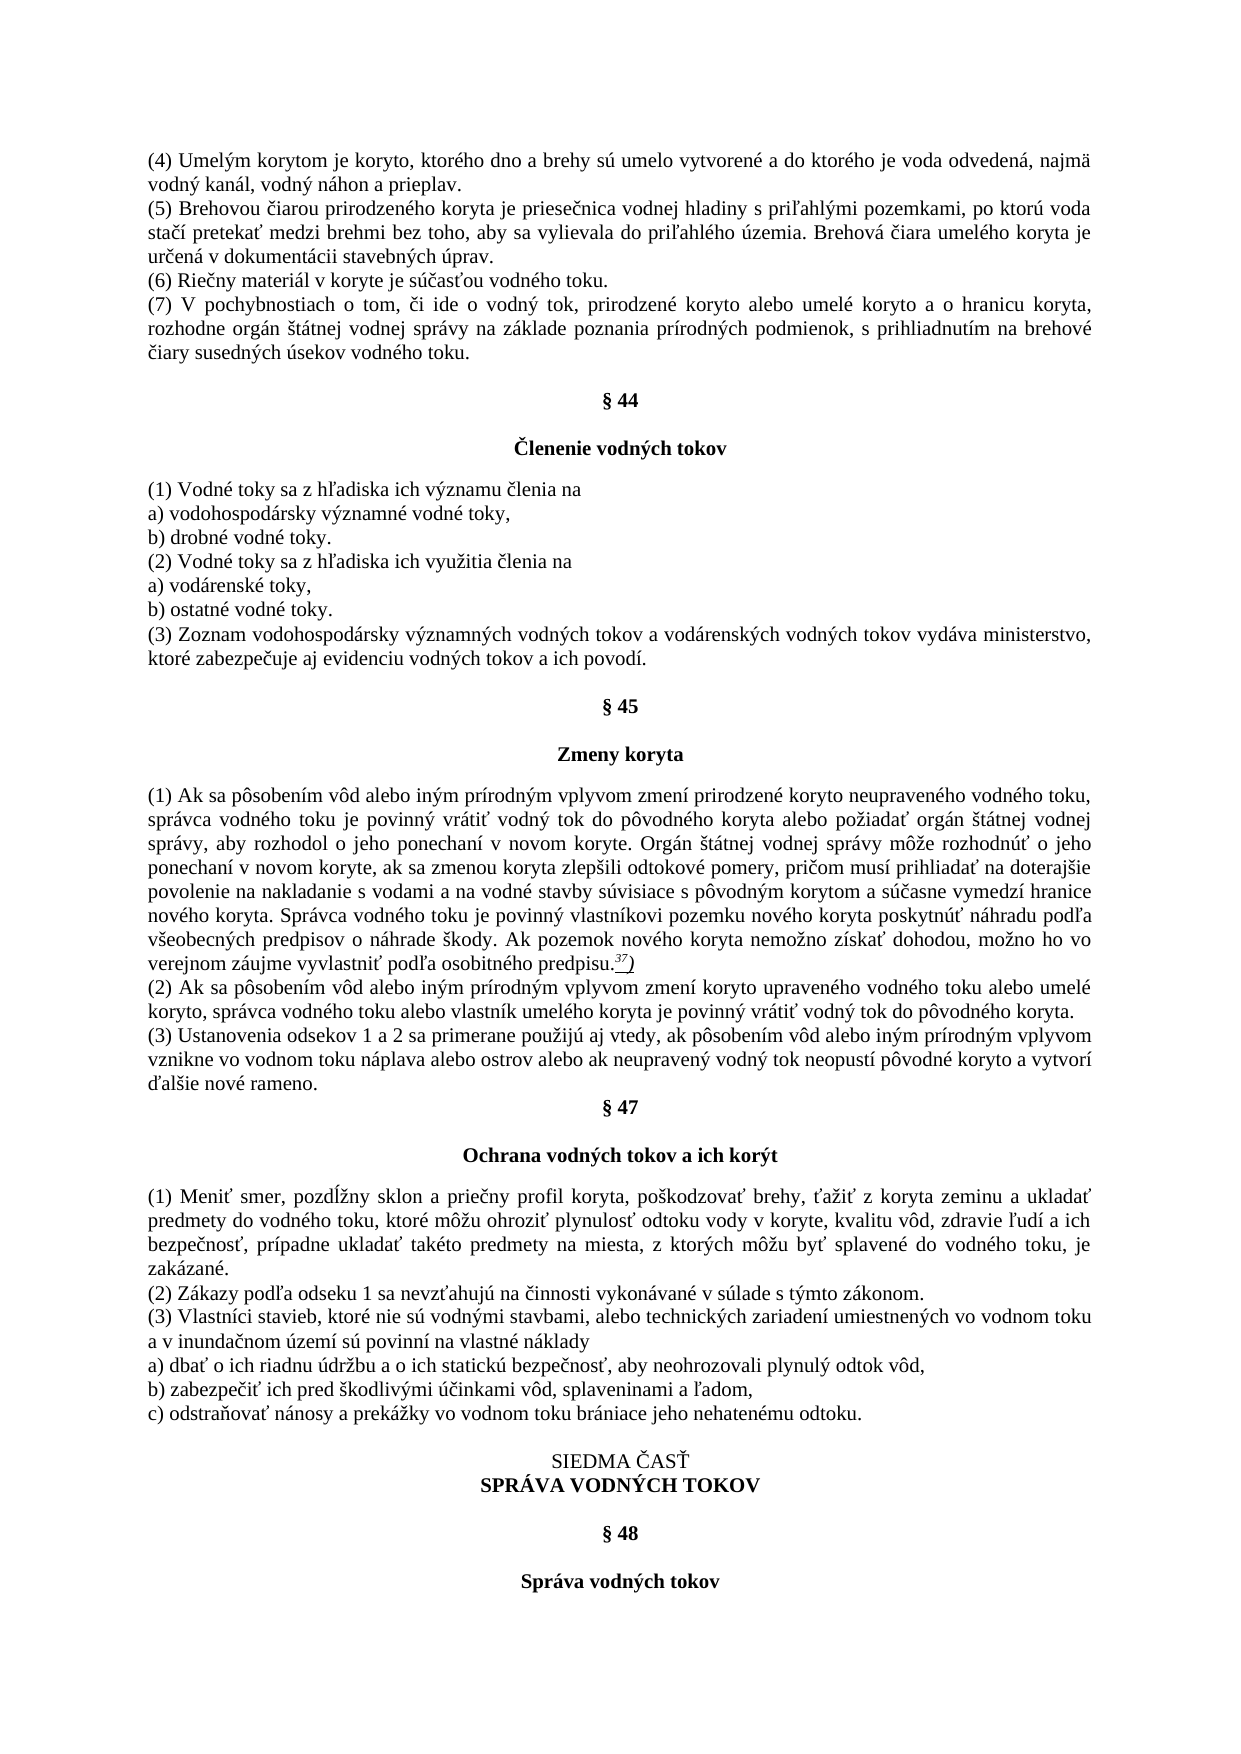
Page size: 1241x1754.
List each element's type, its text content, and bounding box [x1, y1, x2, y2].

text (1) Ak sa pôsobením vôd alebo iným prírodným vplyvom zmení prirodzené koryto neupraveného vodného toku, správca vodného toku je povinný vrátiť vodný tok do pôvodného koryta alebo požiadať orgán štátnej vodnej správy, aby rozhodol o jeho ponechaní v novom koryte. Orgán štátnej vodnej správy môže rozhodnúť o jeho ponechaní v novom koryte, ak sa zmenou koryta zlepšili odtokové pomery, pričom musí prihliadať na doterajšie povolenie na nakladanie s vodami a na vodné stavby súvisiace s pôvodným korytom a súčasne vymedzí hranice nového koryta. Správca vodného toku je povinný vlastníkovi pozemku nového koryta poskytnúť náhradu podľa všeobecných predpisov o náhrade škody. Ak pozemok nového koryta nemožno získať dohodou, možno ho vo verejnom záujme vyvlastniť podľa osobitného predpisu.37) [148, 782, 1093, 975]
text SPRÁVA VODNÝCH TOKOV [148, 1473, 1093, 1497]
text (5) Brehovou čiarou prirodzeného koryta je priesečnica vodnej hladiny s priľahlými pozemkami, po ktorú voda stačí pretekať medzi brehmi bez toho, aby sa vylievala do priľahlého územia. Brehová čiara umelého koryta je určená v dokumentácii stavebných úprav. [148, 196, 1093, 268]
text § 48 [148, 1521, 1093, 1545]
text Ochrana vodných tokov a ich korýt [148, 1143, 1093, 1167]
text § 44 [148, 388, 1093, 412]
text (2) Zákazy podľa odseku 1 sa nevzťahujú na činnosti vykonávané v súlade s týmto zákonom. [148, 1280, 1093, 1304]
text b) ostatné vodné toky. [148, 597, 1093, 621]
text a) vodohospodársky významné vodné toky, [148, 501, 1093, 525]
text (3) Vlastníci stavieb, ktoré nie sú vodnými stavbami, alebo technických zariadení umiestnených vo vodnom toku a v inundačnom území sú povinní na vlastné náklady [148, 1304, 1093, 1353]
text § 45 [148, 694, 1093, 718]
text c) odstraňovať nánosy a prekážky vo vodnom toku brániace jeho nehatenému odtoku. [148, 1401, 1093, 1425]
text § 47 [148, 1095, 1093, 1119]
text (2) Vodné toky sa z hľadiska ich využitia členia na [148, 549, 1093, 573]
text (4) Umelým korytom je koryto, ktorého dno a brehy sú umelo vytvorené a do ktorého je voda odvedená, najmä vodný kanál, vodný náhon a prieplav. [148, 148, 1093, 196]
text (1) Vodné toky sa z hľadiska ich významu členia na [148, 477, 1093, 501]
text (3) Ustanovenia odsekov 1 a 2 sa primerane použijú aj vtedy, ak pôsobením vôd alebo iným prírodným vplyvom vznikne vo vodnom toku náplava alebo ostrov alebo ak neupravený vodný tok neopustí pôvodné koryto a vytvorí ďalšie nové rameno. [148, 1023, 1093, 1095]
text Správa vodných tokov [148, 1569, 1093, 1593]
text b) zabezpečiť ich pred škodlivými účinkami vôd, splaveninami a ľadom, [148, 1377, 1093, 1401]
text a) vodárenské toky, [148, 573, 1093, 597]
text (6) Riečny materiál v koryte je súčasťou vodného toku. [148, 268, 1093, 292]
text (1) Meniť smer, pozdĺžny sklon a priečny profil koryta, poškodzovať brehy, ťažiť z koryta zeminu a ukladať predmety do vodného toku, ktoré môžu ohroziť plynulosť odtoku vody v koryte, kvalitu vôd, zdravie ľudí a ich bezpečnosť, prípadne ukladať takéto predmety na miesta, z ktorých môžu byť splavené do vodného toku, je zakázané. [148, 1184, 1093, 1280]
text (2) Ak sa pôsobením vôd alebo iným prírodným vplyvom zmení koryto upraveného vodného toku alebo umelé koryto, správca vodného toku alebo vlastník umelého koryta je povinný vrátiť vodný tok do pôvodného koryta. [148, 975, 1093, 1023]
text a) dbať o ich riadnu údržbu a o ich statickú bezpečnosť, aby neohrozovali plynulý odtok vôd, [148, 1353, 1093, 1377]
text b) drobné vodné toky. [148, 525, 1093, 549]
text Členenie vodných tokov [148, 436, 1093, 460]
text (3) Zoznam vodohospodársky významných vodných tokov a vodárenských vodných tokov vydáva ministerstvo, ktoré zabezpečuje aj evidenciu vodných tokov a ich povodí. [148, 621, 1093, 669]
text Zmeny koryta [148, 742, 1093, 766]
text SIEDMA ČASŤ [148, 1449, 1093, 1473]
text (7) V pochybnostiach o tom, či ide o vodný tok, prirodzené koryto alebo umelé koryto a o hranicu koryta, rozhodne orgán štátnej vodnej správy na základe poznania prírodných podmienok, s prihliadnutím na brehové čiary susedných úsekov vodného toku. [148, 292, 1093, 364]
